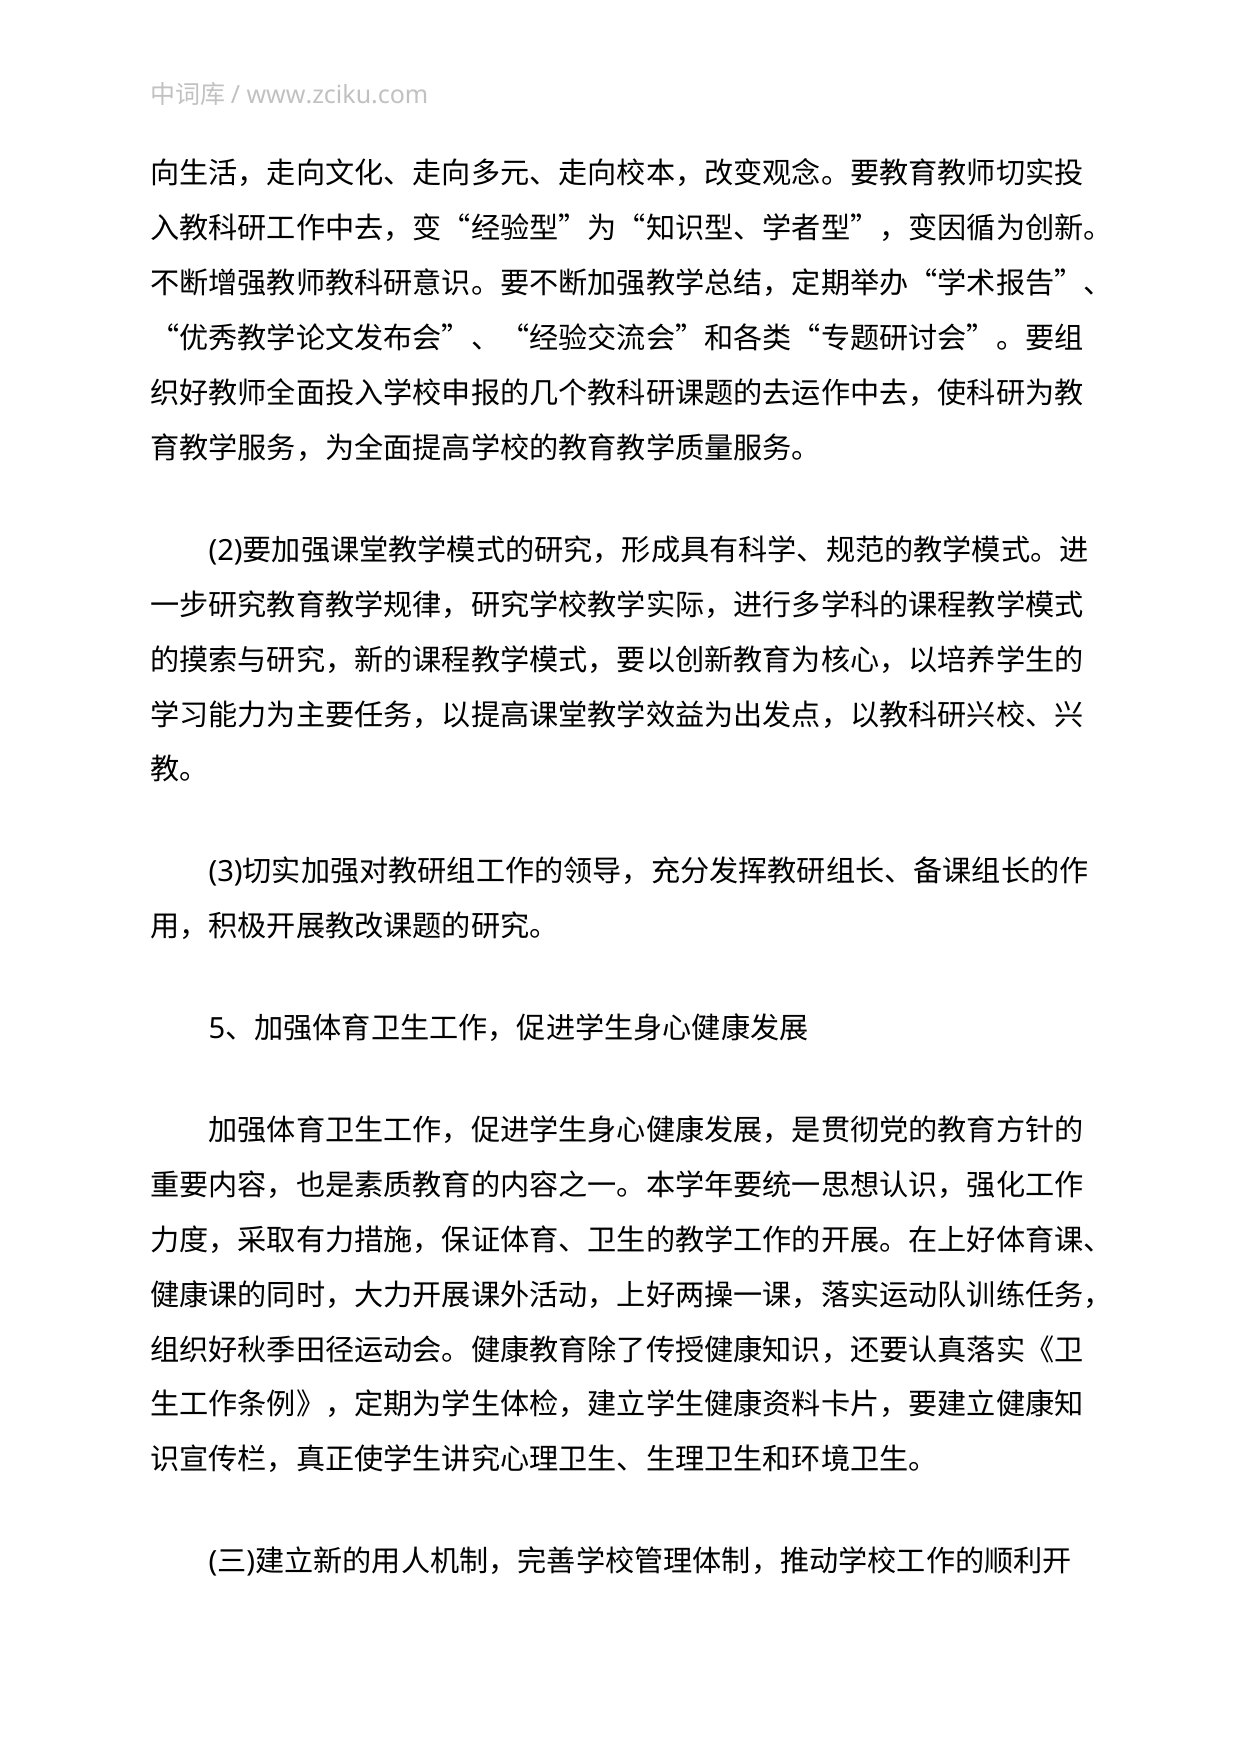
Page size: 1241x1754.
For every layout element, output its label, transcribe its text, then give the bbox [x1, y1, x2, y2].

text 5、加强体育卫生工作，促进学生身心健康发展 [150, 1004, 1090, 1047]
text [150, 1538, 1090, 1580]
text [150, 150, 1090, 467]
text (3)切实加强对教研组工作的领导，充分发挥教研组长、备课组长的作用，积极开展教改课题的研究。 [150, 848, 1090, 945]
text 加强体育卫生工作，促进学生身心健康发展，是贯彻党的教育方针的重要内容，也是素质教育的内容之一。本学年要统一思想认识，强化工作力度，采取有力措施，保证体育、卫生的教学工作的开展。在上好体育课、健康课的同时，大力开展课外活动，上好两操一课，落实运动队训练任务，组织好秋季田径运动会。健康教育除了传授健康知识，还要认真落实《卫生工作条例》，定期为学生体检，建立学生健康资料卡片，要建立健康知识宣传栏，真正使学生讲究心理卫生、生理卫生和环境卫生。 [150, 1106, 1090, 1478]
text (2)要加强课堂教学模式的研究，形成具有科学、规范的教学模式。进一步研究教育教学规律，研究学校教学实际，进行多学科的课程教学模式的摸索与研究，新的课程教学模式，要以创新教育为核心，以培养学生的学习能力为主要任务，以提高课堂教学效益为出发点，以教科研兴校、兴教。 [150, 526, 1090, 788]
